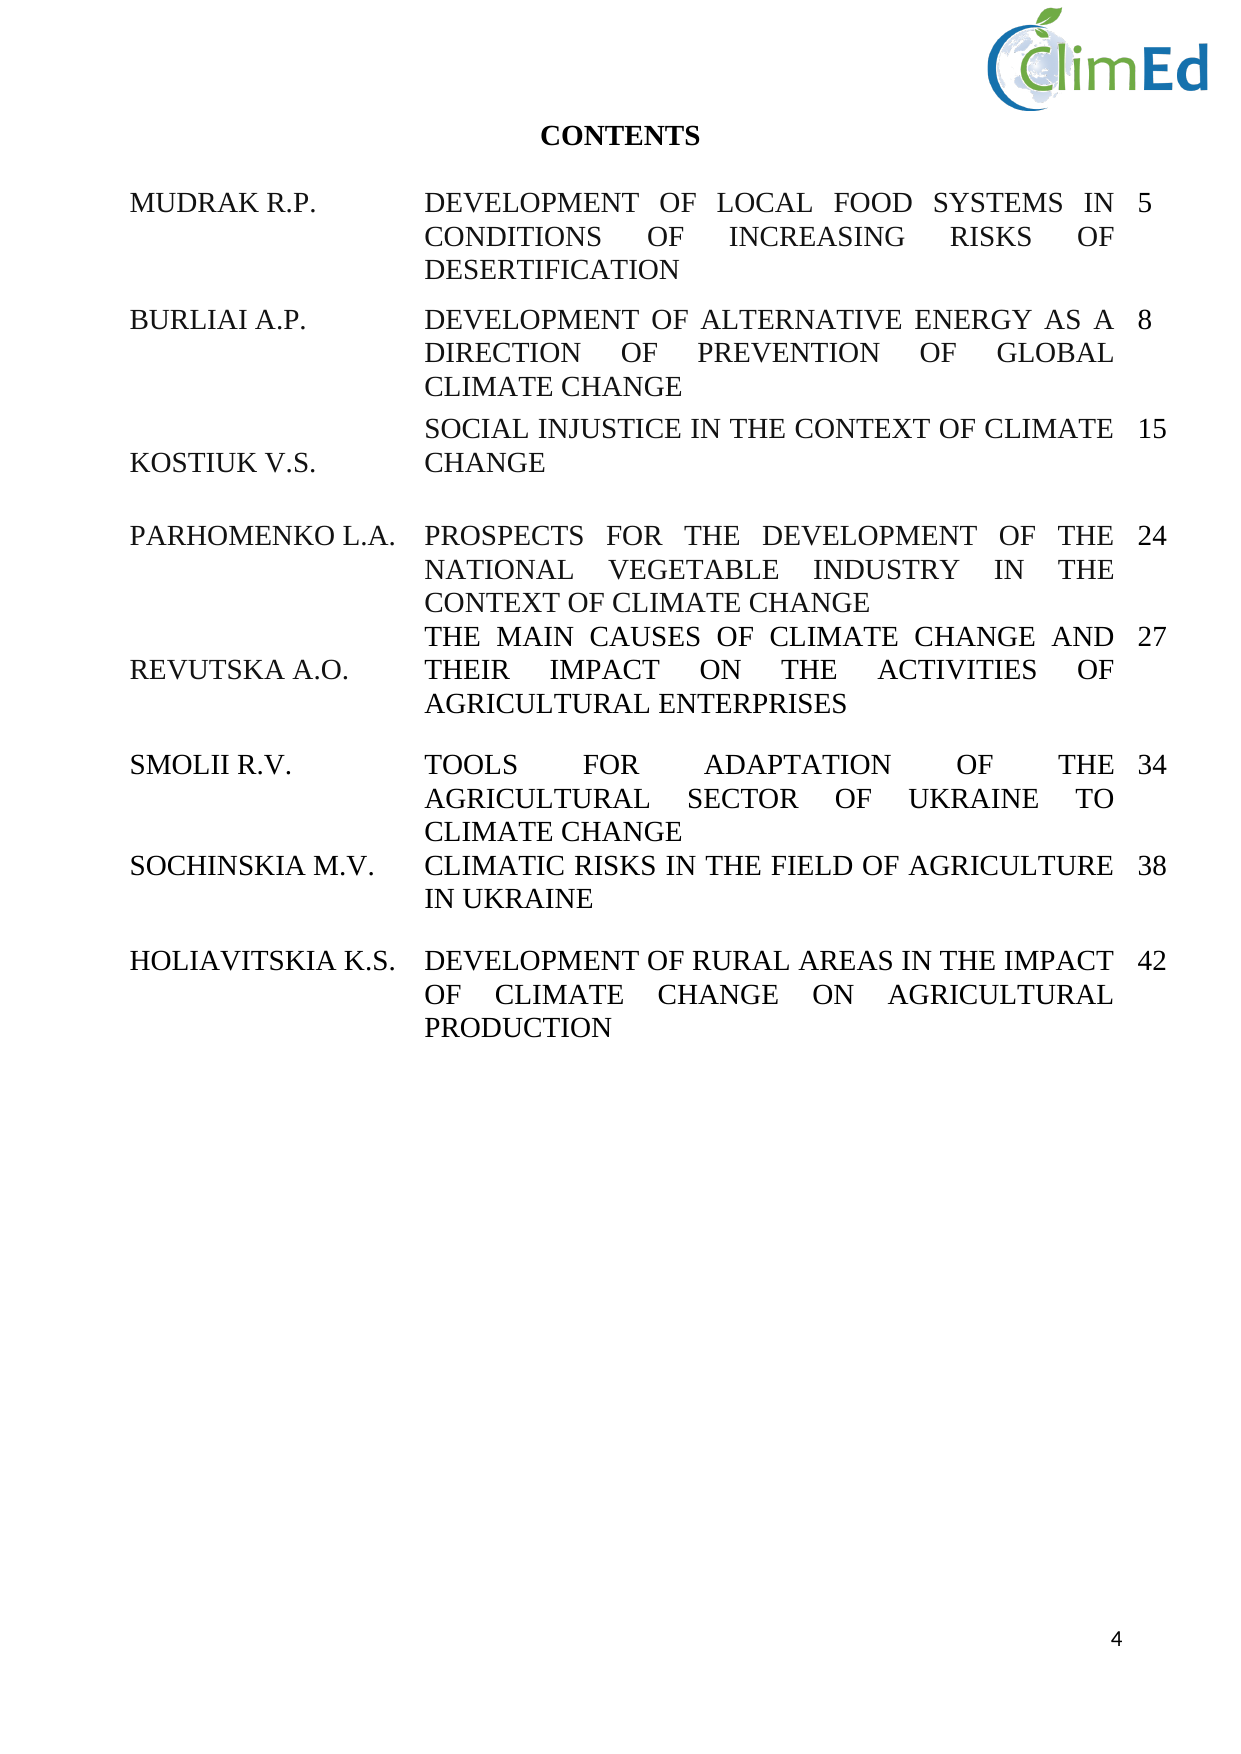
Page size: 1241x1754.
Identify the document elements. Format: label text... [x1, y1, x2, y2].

table_header MUDRAK R.P. [118, 185, 413, 302]
table_cell THE MAIN CAUSES OF CLIMATE CHANGE AND THEIR IMPACT ON THE ACTIVITIES OF AGRICULTURAL ENTERPRISES [413, 619, 1126, 747]
table_cell PROSPECTS FOR THE DEVELOPMENT OF THE NATIONAL VEGETABLE INDUSTRY IN THE CONTEXT OF CLIMATE CHANGE [413, 518, 1126, 619]
table_cell KOSTIUK V.S. [118, 411, 413, 518]
table_cell HOLIAVITSKIA K.S. [118, 943, 413, 1044]
table_cell DEVELOPMENT OF RURAL AREAS IN THE IMPACT OF CLIMATE CHANGE ON AGRICULTURAL PRODUCTION [413, 943, 1126, 1044]
table_cell REVUTSKA A.O. [118, 619, 413, 747]
table_header 5 [1126, 185, 1179, 302]
table_cell SMOLII R.V. [118, 748, 413, 848]
table_cell 24 [1126, 518, 1179, 619]
table_cell CLIMATIC RISKS IN THE FIELD OF AGRICULTURE IN UKRAINE [413, 848, 1126, 943]
table_cell PARHOMENKO L.A. [118, 518, 413, 619]
table_cell SOCHINSKIA M.V. [118, 848, 413, 943]
table_cell 42 [1126, 943, 1179, 1044]
table_cell BURLIAI A.P. [118, 302, 413, 411]
table_cell 38 [1126, 848, 1179, 943]
table_cell SOCIAL INJUSTICE IN THE CONTEXT OF CLIMATE CHANGE [413, 411, 1126, 518]
table_header DEVELOPMENT OF LOCAL FOOD SYSTEMS IN CONDITIONS OF INCREASING RISKS OF DESERTIFICATION [413, 185, 1126, 302]
table_cell 34 [1126, 748, 1179, 848]
text CONTENTS [118, 118, 1122, 152]
picture [987, 7, 1208, 111]
table_cell DEVELOPMENT OF ALTERNATIVE ENERGY AS A DIRECTION OF PREVENTION OF GLOBAL CLIMATE CHANGE [413, 302, 1126, 411]
table_cell 15 [1126, 411, 1179, 518]
table_cell 8 [1126, 302, 1179, 411]
table_cell 27 [1126, 619, 1179, 747]
table_cell TOOLS FOR ADAPTATION OF THE AGRICULTURAL SECTOR OF UKRAINE TO CLIMATE CHANGE [413, 748, 1126, 848]
